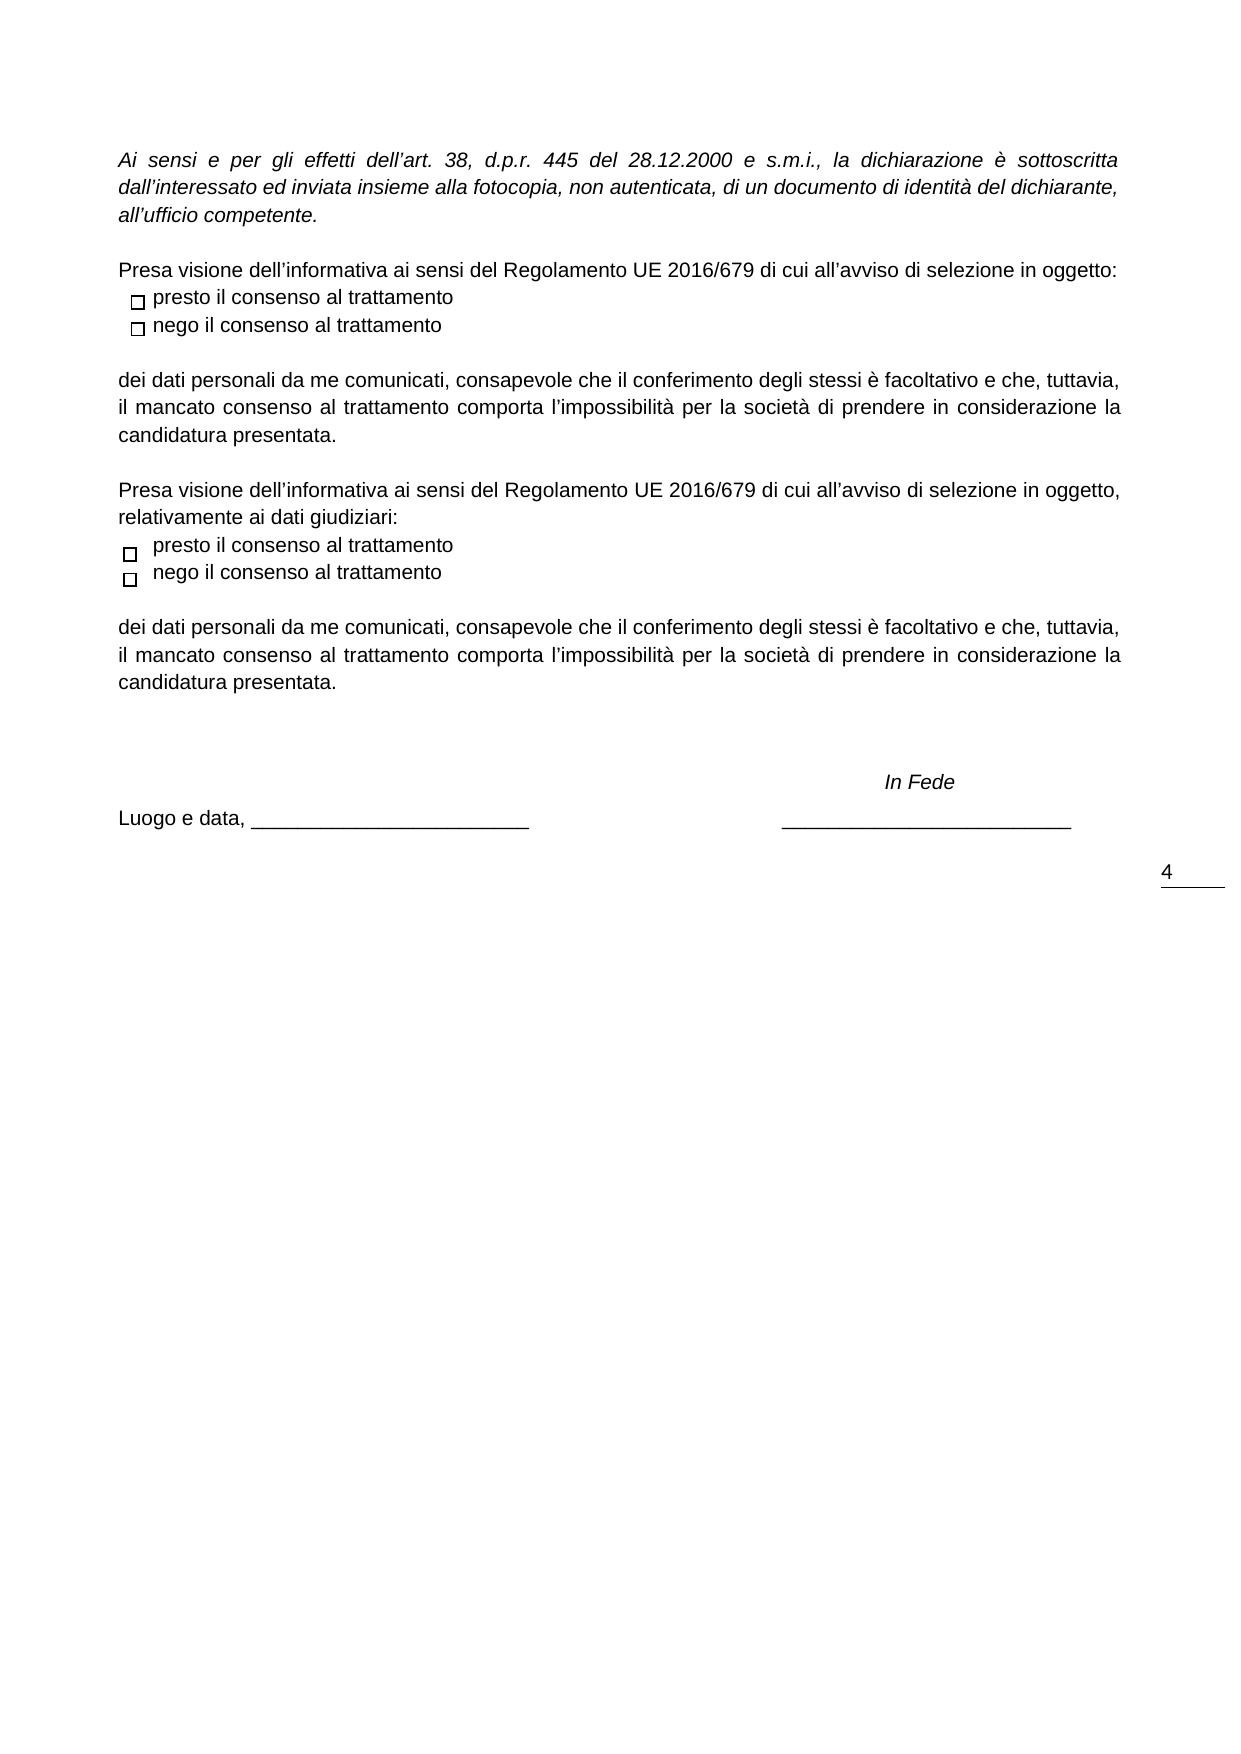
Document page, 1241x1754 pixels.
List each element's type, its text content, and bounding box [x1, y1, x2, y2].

text Ai sensi e per gli effetti dell’art. 38, d.p.r. 445 del 28.12.2000 e s.m.i., la dichiarazione è sottoscritta dall’interessato ed inviata insieme alla fotocopia, non autenticata, di un documento di identità del dichiarante, all’ufficio competente. [118, 148, 1122, 227]
text Presa visione dell’informativa ai sensi del Regolamento UE 2016/679 di cui all’avviso di selezione in oggetto, relativamente ai dati giudiziari: [118, 478, 1122, 529]
text nego il consenso al trattamento [118, 560, 1122, 584]
text presto il consenso al trattamento [118, 533, 1122, 557]
text In Fede [118, 769, 1122, 793]
text dei dati personali da me comunicati, consapevole che il conferimento degli stessi è facoltativo e che, tuttavia, il mancato consenso al trattamento comporta l’impossibilità per la società di prendere in considerazione la candidatura presentata. [118, 368, 1122, 447]
text Presa visione dell’informativa ai sensi del Regolamento UE 2016/679 di cui all’avviso di selezione in oggetto: [118, 258, 1122, 282]
text Luogo e data, ________________________ _________________________ [118, 806, 1122, 865]
text nego il consenso al trattamento [118, 313, 1122, 337]
text presto il consenso al trattamento [118, 285, 1122, 309]
text dei dati personali da me comunicati, consapevole che il conferimento degli stessi è facoltativo e che, tuttavia, il mancato consenso al trattamento comporta l’impossibilità per la società di prendere in considerazione la candidatura presentata. [118, 615, 1122, 694]
